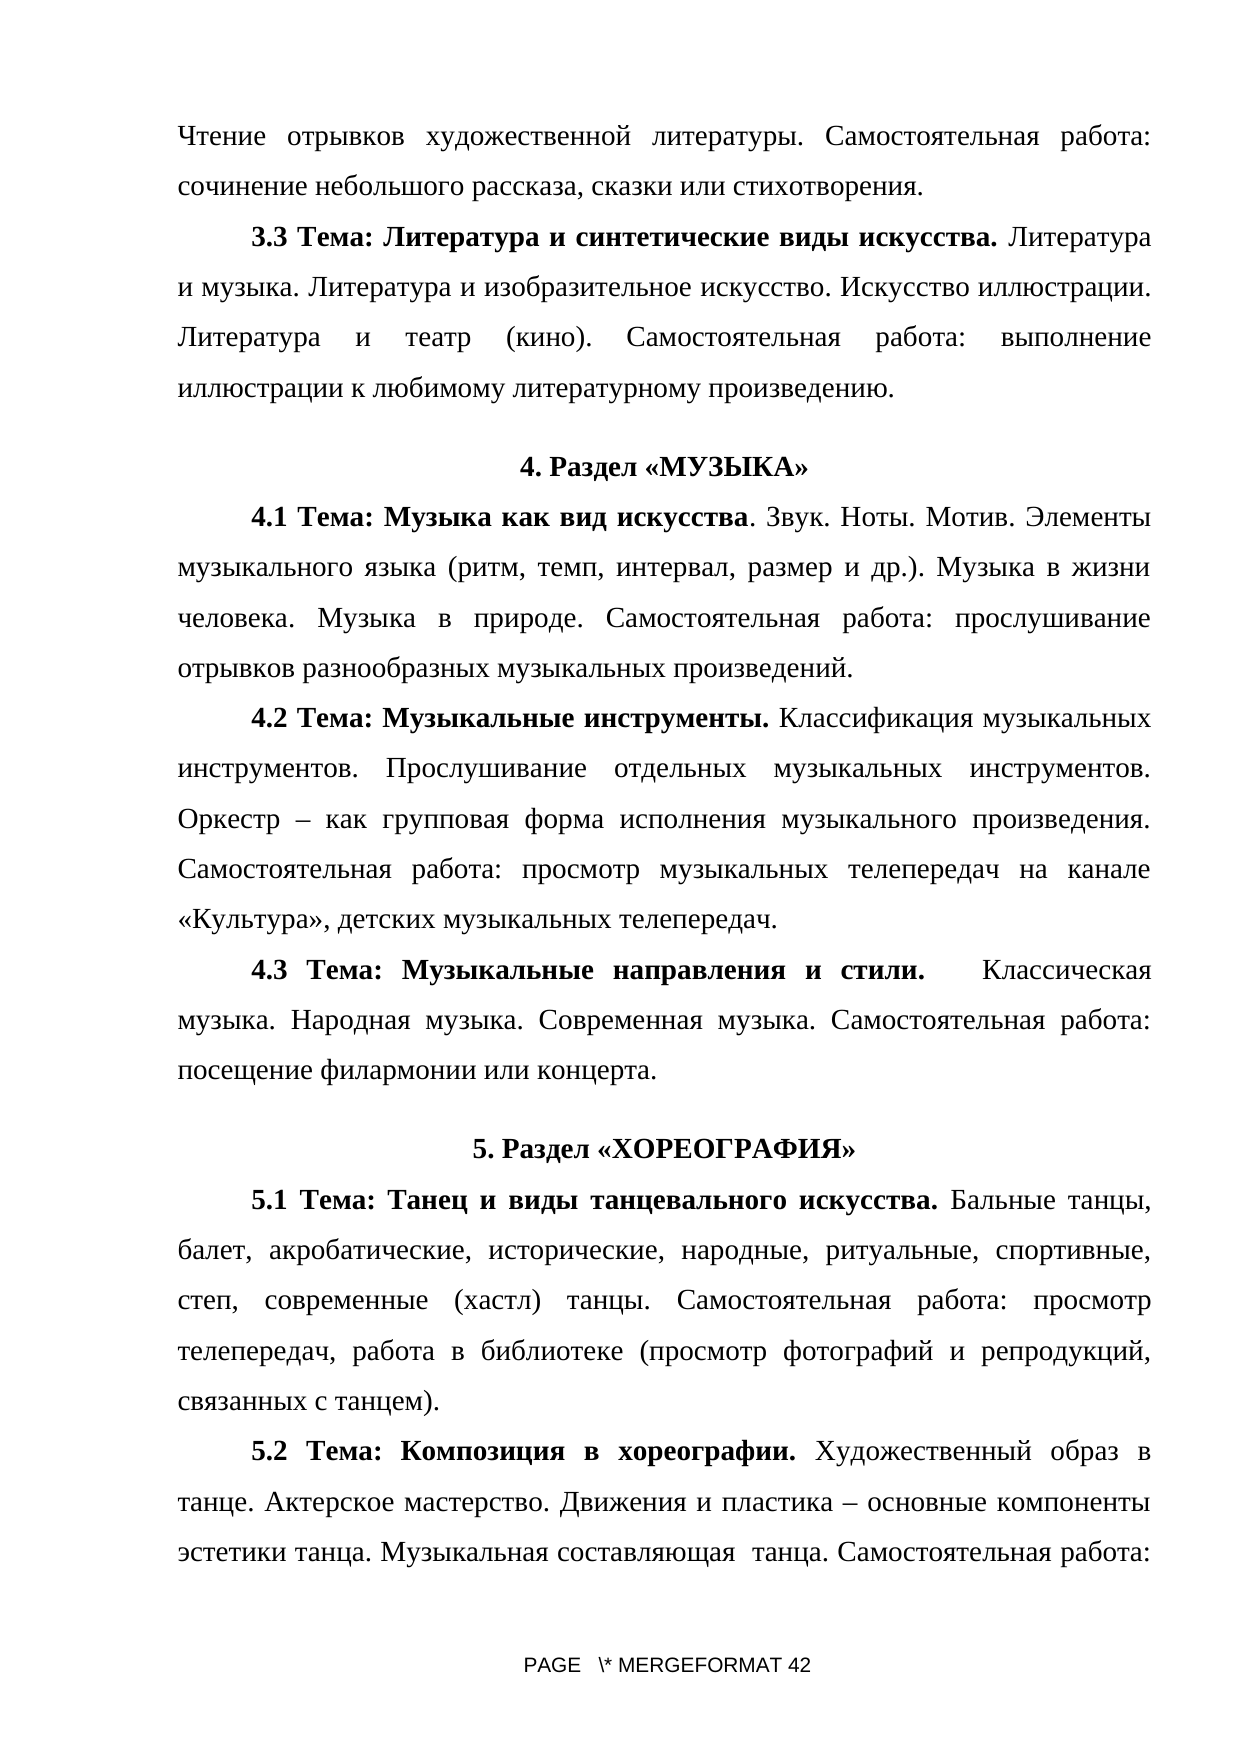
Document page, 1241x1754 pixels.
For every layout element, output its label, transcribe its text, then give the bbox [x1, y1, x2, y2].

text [177, 118, 1152, 202]
text 4.3 Тема: Музыкальные направления и стили. Классическая музыка. Народная музыка. Современная музыка. Самостоятельная работа: посещение филармонии или концерта. [177, 952, 1152, 1086]
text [177, 1433, 1152, 1568]
text 3.3 Тема: Литература и синтетические виды искусства. Литература и музыка. Литература и изобразительное искусство. Искусство иллюстрации. Литература и театр (кино). Самостоятельная работа: выполнение иллюстрации к любимому литературному произведению. [177, 219, 1152, 403]
text 4. Раздел «МУЗЫКА» [177, 449, 1152, 482]
text 5. Раздел «ХОРЕОГРАФИЯ» [177, 1132, 1152, 1165]
text 5.1 Тема: Танец и виды танцевального искусства. Бальные танцы, балет, акробатические, исторические, народные, ритуальные, спортивные, степ, современные (хастл) танцы. Самостоятельная работа: просмотр телепередач, работа в библиотеке (просмотр фотографий и репродукций, связанных с танцем). [177, 1182, 1152, 1417]
text 4.1 Тема: Музыка как вид искусства. Звук. Ноты. Мотив. Элементы музыкального языка (ритм, темп, интервал, размер и др.). Музыка в жизни человека. Музыка в природе. Самостоятельная работа: прослушивание отрывков разнообразных музыкальных произведений. [177, 499, 1152, 683]
text 4.2 Тема: Музыкальные инструменты. Классификация музыкальных инструментов. Прослушивание отдельных музыкальных инструментов. Оркестр – как групповая форма исполнения музыкального произведения. Самостоятельная работа: просмотр музыкальных телепередач на канале «Культура», детских музыкальных телепередач. [177, 700, 1152, 935]
